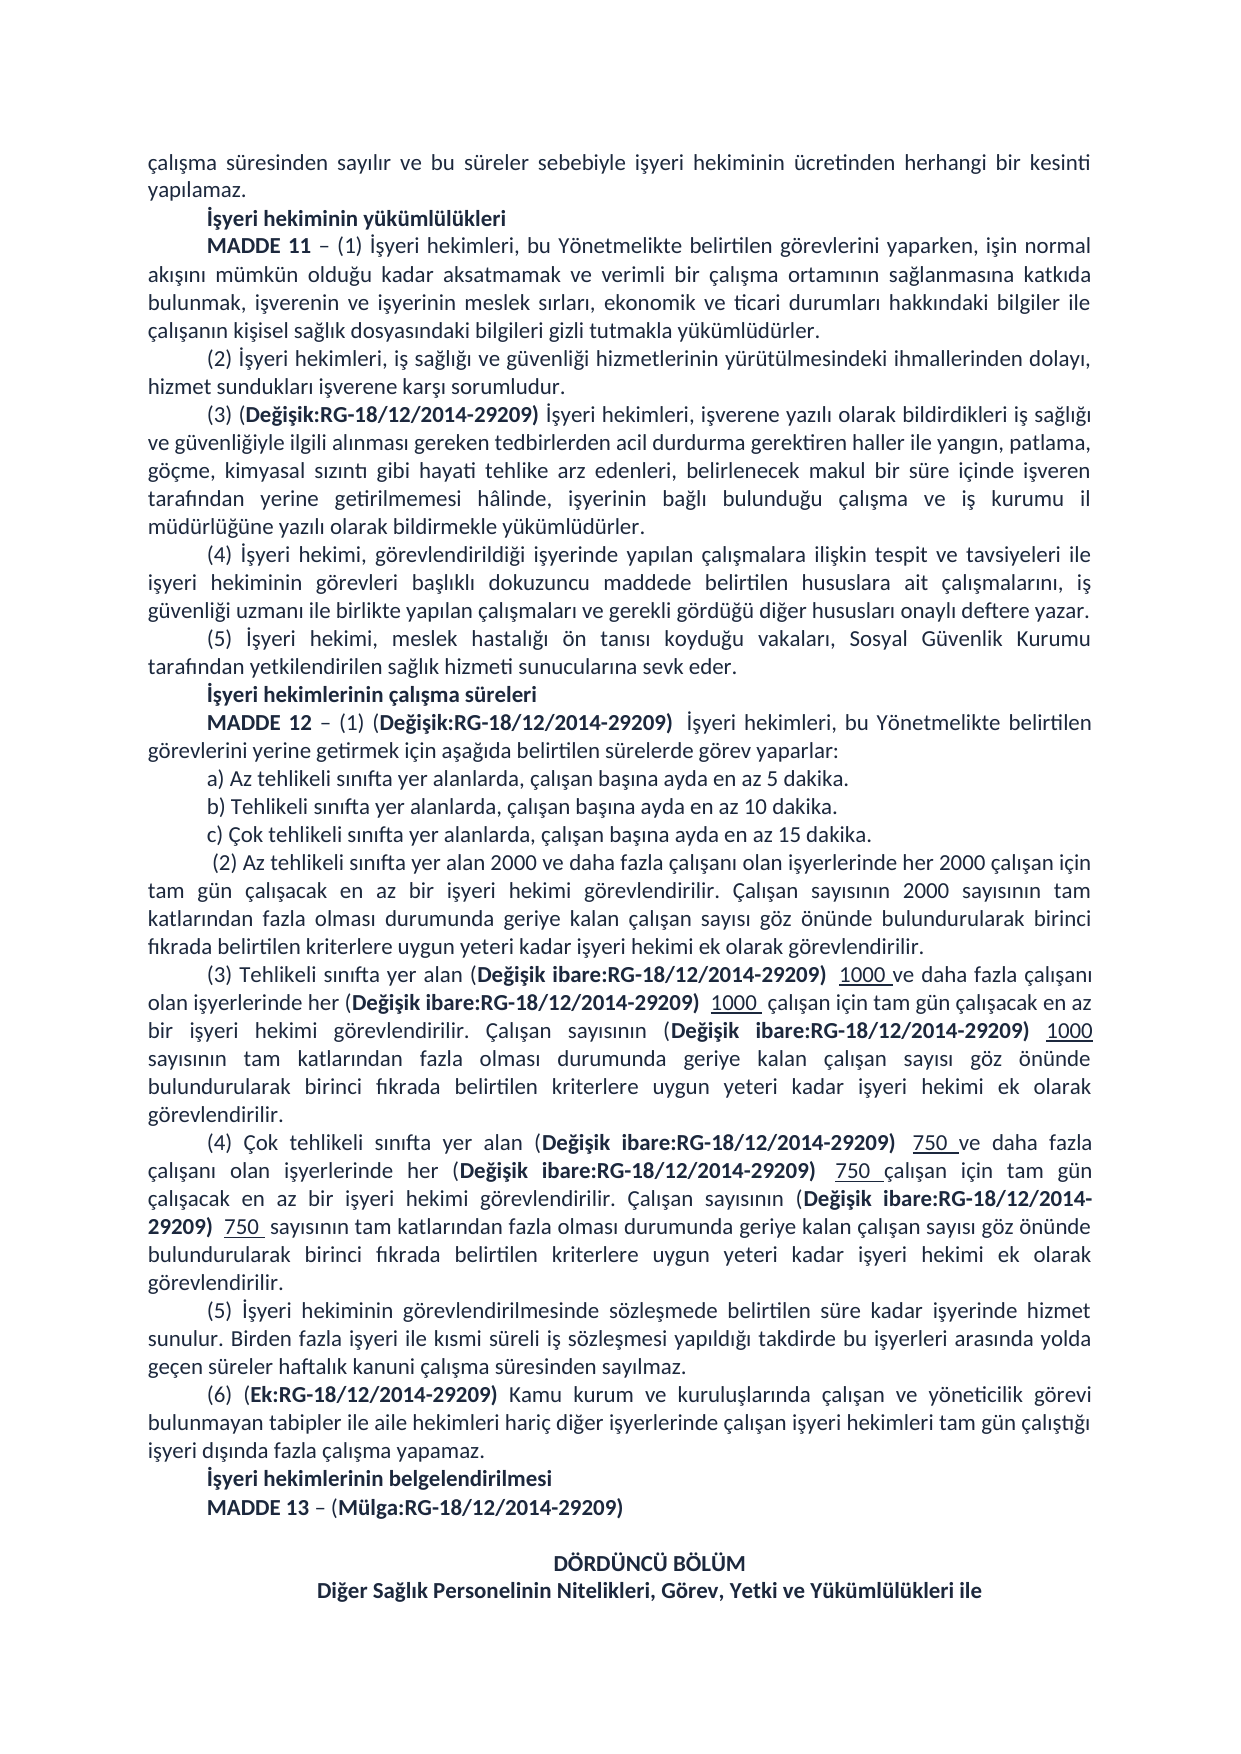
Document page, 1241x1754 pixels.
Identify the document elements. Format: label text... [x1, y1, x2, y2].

text (4) Çok tehlikeli sınıfta yer alan (Değişik ibare:RG-18/12/2014-29209) 750 ve daha fazla çalışanı olan işyerlerinde her (Değişik ibare:RG-18/12/2014-29209) 750 çalışan için tam gün çalışacak en az bir işyeri hekimi görevlendirilir. Çalışan sayısının (Değişik ibare:RG-18/12/2014-29209) 750 sayısının tam katlarından fazla olması durumunda geriye kalan çalışan sayısı göz önünde bulundurularak birinci fıkrada belirtilen kriterlere uygun yeteri kadar işyeri hekimi ek olarak görevlendirilir. [148, 1128, 1093, 1296]
text (6) (Ek:RG-18/12/2014-29209) Kamu kurum ve kuruluşlarında çalışan ve yöneticilik görevi bulunmayan tabipler ile aile hekimleri hariç diğer işyerlerinde çalışan işyeri hekimleri tam gün çalıştığı işyeri dışında fazla çalışma yapamaz. [148, 1381, 1093, 1464]
text a) Az tehlikeli sınıfta yer alanlarda, çalışan başına ayda en az 5 dakika. [148, 764, 1093, 792]
text (5) İşyeri hekiminin görevlendirilmesinde sözleşmede belirtilen süre kadar işyerinde hizmet sunulur. Birden fazla işyeri ile kısmi süreli iş sözleşmesi yapıldığı takdirde bu işyerleri arasında yolda geçen süreler haftalık kanuni çalışma süresinden sayılmaz. [148, 1296, 1093, 1381]
text (3) Tehlikeli sınıfta yer alan (Değişik ibare:RG-18/12/2014-29209) 1000 ve daha fazla çalışanı olan işyerlerinde her (Değişik ibare:RG-18/12/2014-29209) 1000 çalışan için tam gün çalışacak en az bir işyeri hekimi görevlendirilir. Çalışan sayısının (Değişik ibare:RG-18/12/2014-29209) 1000 sayısının tam katlarından fazla olması durumunda geriye kalan çalışan sayısı göz önünde bulundurularak birinci fıkrada belirtilen kriterlere uygun yeteri kadar işyeri hekimi ek olarak görevlendirilir. [148, 960, 1093, 1128]
text DÖRDÜNCÜ BÖLÜM [148, 1549, 1093, 1577]
text c) Çok tehlikeli sınıfta yer alanlarda, çalışan başına ayda en az 15 dakika. [148, 820, 1093, 848]
text İşyeri hekimlerinin belgelendirilmesi [148, 1464, 1093, 1493]
text MADDE 12 – (1) (Değişik:RG-18/12/2014-29209) İşyeri hekimleri, bu Yönetmelikte belirtilen görevlerini yerine getirmek için aşağıda belirtilen sürelerde görev yaparlar: [148, 708, 1093, 764]
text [148, 148, 1093, 204]
text (3) (Değişik:RG-18/12/2014-29209) İşyeri hekimleri, işverene yazılı olarak bildirdikleri iş sağlığı ve güvenliğiyle ilgili alınması gereken tedbirlerden acil durdurma gerektiren haller ile yangın, patlama, göçme, kimyasal sızıntı gibi hayati tehlike arz edenleri, belirlenecek makul bir süre içinde işveren tarafından yerine getirilmemesi hâlinde, işyerinin bağlı bulunduğu çalışma ve iş kurumu il müdürlüğüne yazılı olarak bildirmekle yükümlüdürler. [148, 400, 1093, 540]
text Diğer Sağlık Personelinin Nitelikleri, Görev, Yetki ve Yükümlülükleri ile [148, 1577, 1093, 1605]
text İşyeri hekiminin yükümlülükleri [148, 204, 1093, 232]
text (5) İşyeri hekimi, meslek hastalığı ön tanısı koyduğu vakaları, Sosyal Güvenlik Kurumu tarafından yetkilendirilen sağlık hizmeti sunucularına sevk eder. [148, 624, 1093, 680]
text İşyeri hekimlerinin çalışma süreleri [148, 680, 1093, 708]
text MADDE 11 – (1) İşyeri hekimleri, bu Yönetmelikte belirtilen görevlerini yaparken, işin normal akışını mümkün olduğu kadar aksatmamak ve verimli bir çalışma ortamının sağlanmasına katkıda bulunmak, işverenin ve işyerinin meslek sırları, ekonomik ve ticari durumları hakkındaki bilgiler ile çalışanın kişisel sağlık dosyasındaki bilgileri gizli tutmakla yükümlüdürler. [148, 232, 1093, 344]
text MADDE 13 – (Mülga:RG-18/12/2014-29209) [148, 1493, 1093, 1521]
text (2) Az tehlikeli sınıfta yer alan 2000 ve daha fazla çalışanı olan işyerlerinde her 2000 çalışan için tam gün çalışacak en az bir işyeri hekimi görevlendirilir. Çalışan sayısının 2000 sayısının tam katlarından fazla olması durumunda geriye kalan çalışan sayısı göz önünde bulundurularak birinci fıkrada belirtilen kriterlere uygun yeteri kadar işyeri hekimi ek olarak görevlendirilir. [148, 848, 1093, 960]
text (2) İşyeri hekimleri, iş sağlığı ve güvenliği hizmetlerinin yürütülmesindeki ihmallerinden dolayı, hizmet sundukları işverene karşı sorumludur. [148, 344, 1093, 400]
text (4) İşyeri hekimi, görevlendirildiği işyerinde yapılan çalışmalara ilişkin tespit ve tavsiyeleri ile işyeri hekiminin görevleri başlıklı dokuzuncu maddede belirtilen hususlara ait çalışmalarını, iş güvenliği uzmanı ile birlikte yapılan çalışmaları ve gerekli gördüğü diğer hususları onaylı deftere yazar. [148, 540, 1093, 624]
text b) Tehlikeli sınıfta yer alanlarda, çalışan başına ayda en az 10 dakika. [148, 792, 1093, 820]
